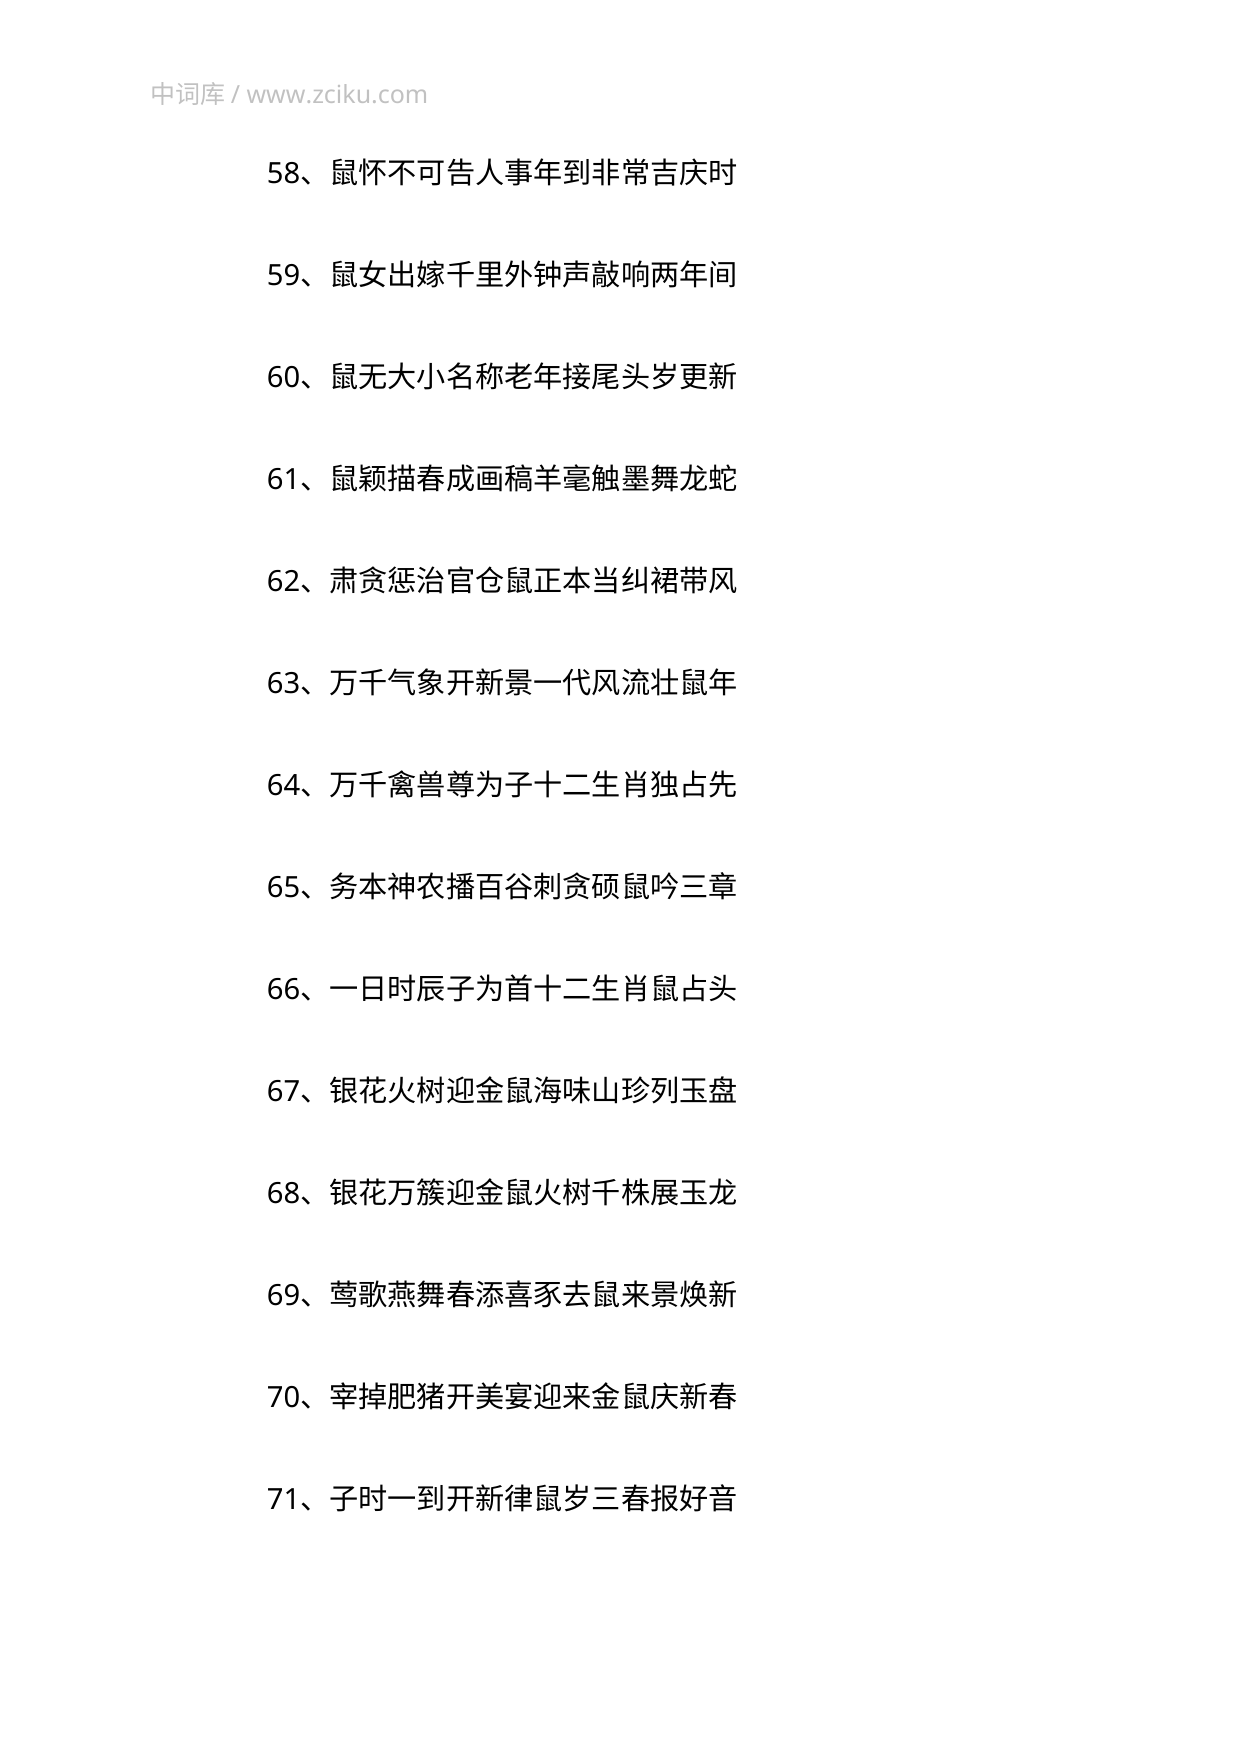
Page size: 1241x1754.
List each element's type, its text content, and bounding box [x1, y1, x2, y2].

text 66、一日时辰子为首十二生肖鼠占头 [150, 966, 1090, 1008]
text 62、肃贪惩治官仓鼠正本当纠裙带风 [150, 558, 1090, 600]
text 69、莺歌燕舞春添喜豕去鼠来景焕新 [150, 1272, 1090, 1314]
text 60、鼠无大小名称老年接尾头岁更新 [150, 354, 1090, 396]
text 59、鼠女出嫁千里外钟声敲响两年间 [150, 252, 1090, 294]
text 67、银花火树迎金鼠海味山珍列玉盘 [150, 1068, 1090, 1110]
text 58、鼠怀不可告人事年到非常吉庆时 [150, 150, 1090, 192]
text 65、务本神农播百谷刺贪硕鼠吟三章 [150, 864, 1090, 906]
text 68、银花万簇迎金鼠火树千株展玉龙 [150, 1170, 1090, 1212]
text 63、万千气象开新景一代风流壮鼠年 [150, 660, 1090, 702]
text 64、万千禽兽尊为子十二生肖独占先 [150, 762, 1090, 804]
text 61、鼠颖描春成画稿羊毫触墨舞龙蛇 [150, 456, 1090, 498]
text 71、子时一到开新律鼠岁三春报好音 [150, 1476, 1090, 1518]
text 70、宰掉肥猪开美宴迎来金鼠庆新春 [150, 1374, 1090, 1416]
